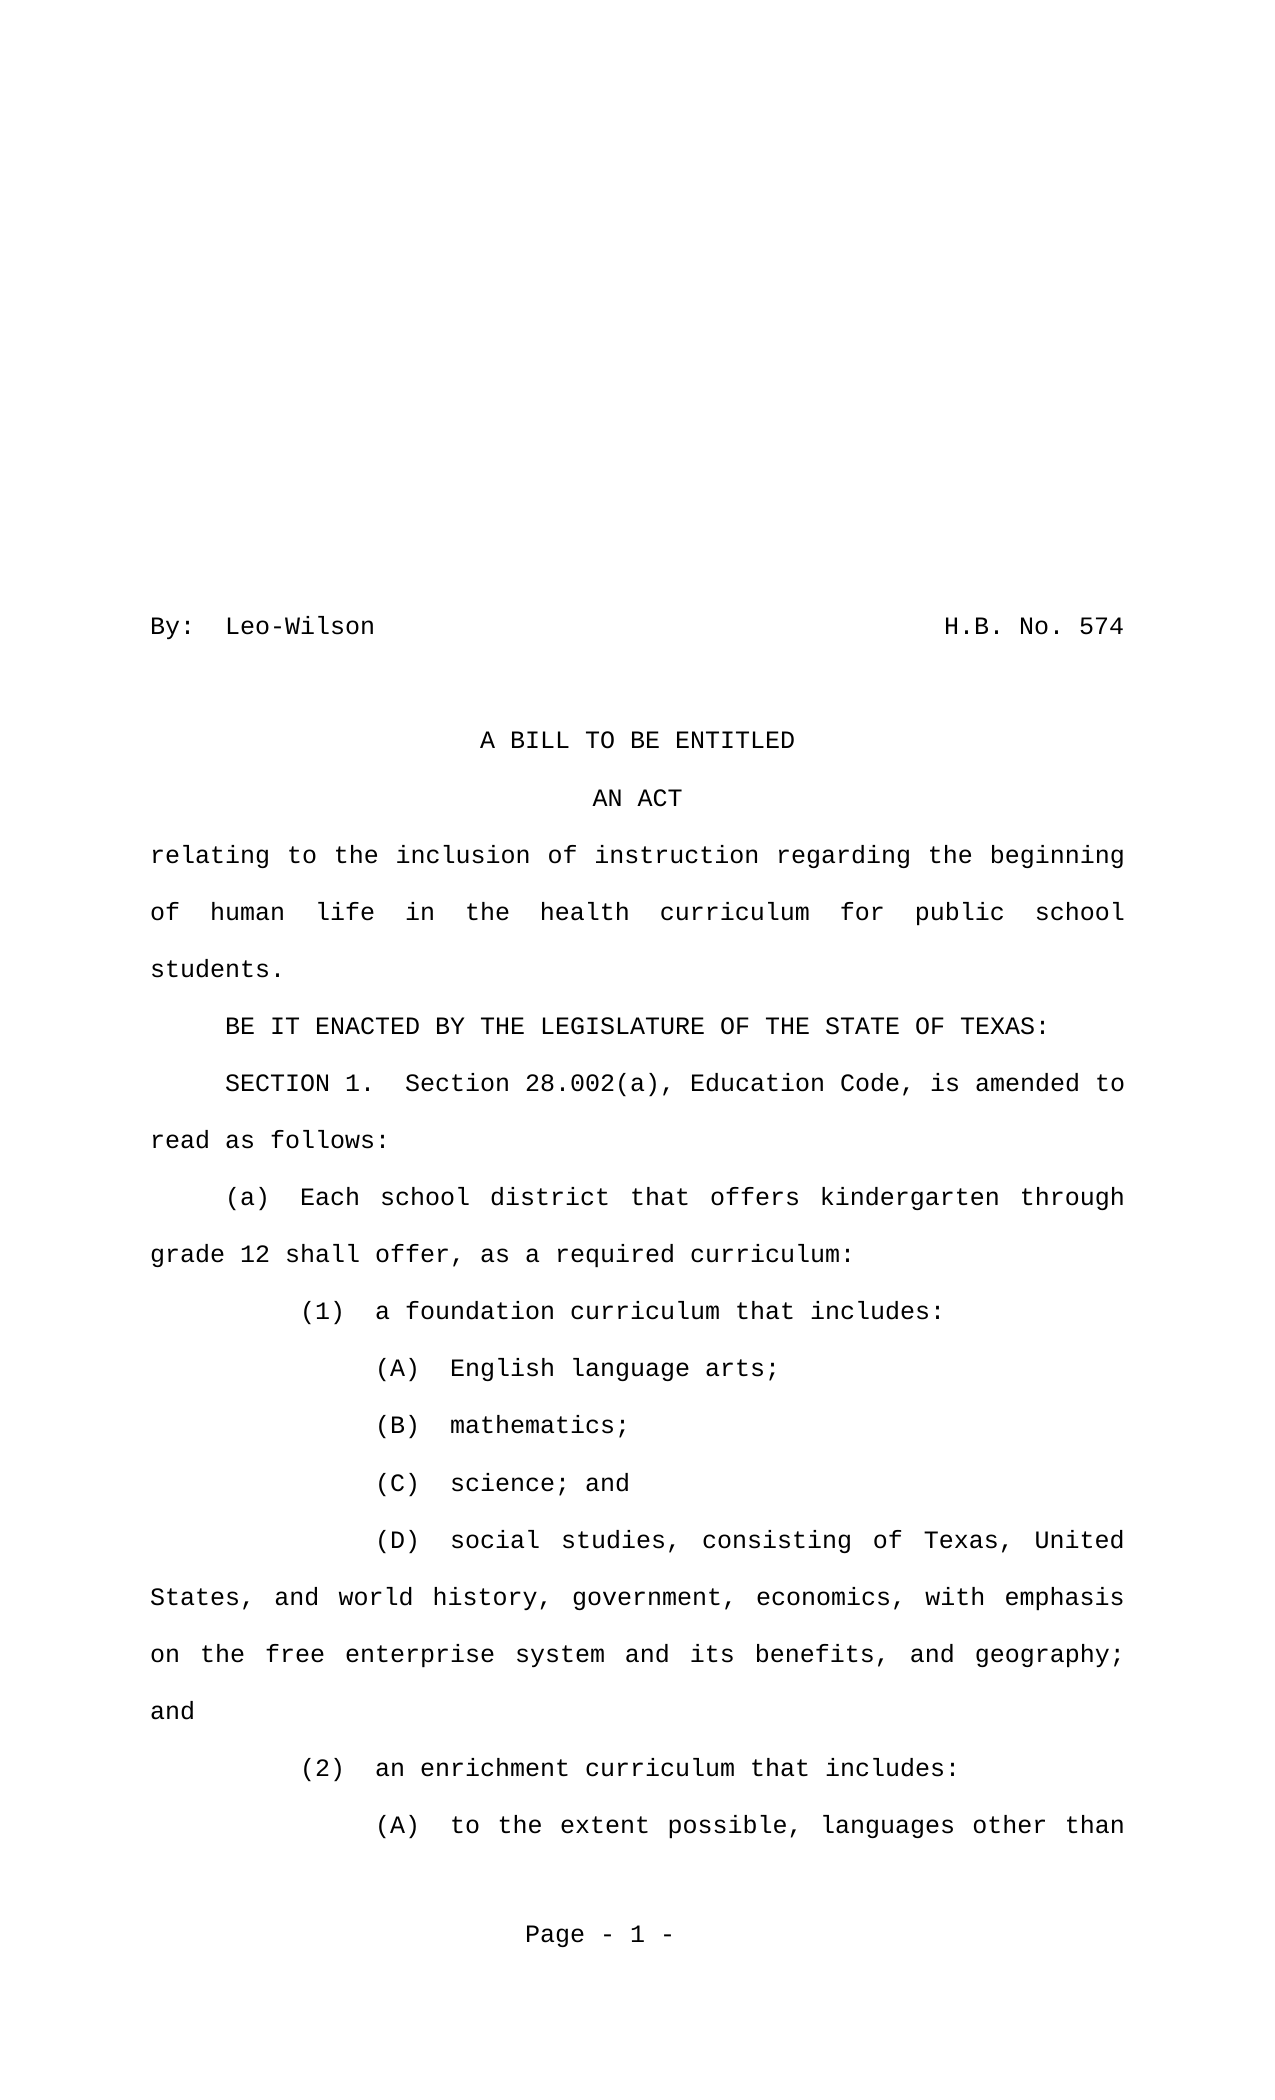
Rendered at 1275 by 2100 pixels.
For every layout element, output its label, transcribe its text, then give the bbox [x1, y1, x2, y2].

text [150, 1812, 1125, 1841]
text (2) an enrichment curriculum that includes: [150, 1755, 1125, 1784]
text (D) social studies, consisting of Texas, United States, and world history, government, economics, with emphasis on the free enterprise system and its benefits, and geography; and [150, 1527, 1125, 1727]
text (a) Each school district that offers kindergarten through grade 12 shall offer, as a required curriculum: [150, 1184, 1125, 1270]
text (B) mathematics; [150, 1413, 1125, 1441]
text BE IT ENACTED BY THE LEGISLATURE OF THE STATE OF TEXAS: [150, 1013, 1125, 1042]
text SECTION 1. Section 28.002(a), Education Code, is amended to read as follows: [150, 1070, 1125, 1156]
text AN ACT [150, 785, 1125, 813]
text (A) English language arts; [150, 1356, 1125, 1384]
text relating to the inclusion of instruction regarding the beginning of human life in the health curriculum for public school students. [150, 842, 1125, 985]
text By: Leo-Wilson H.B. No. 574 [150, 614, 1125, 642]
text (C) science; and [150, 1470, 1125, 1498]
text (1) a foundation curriculum that includes: [150, 1299, 1125, 1327]
text A BILL TO BE ENTITLED [150, 728, 1125, 756]
